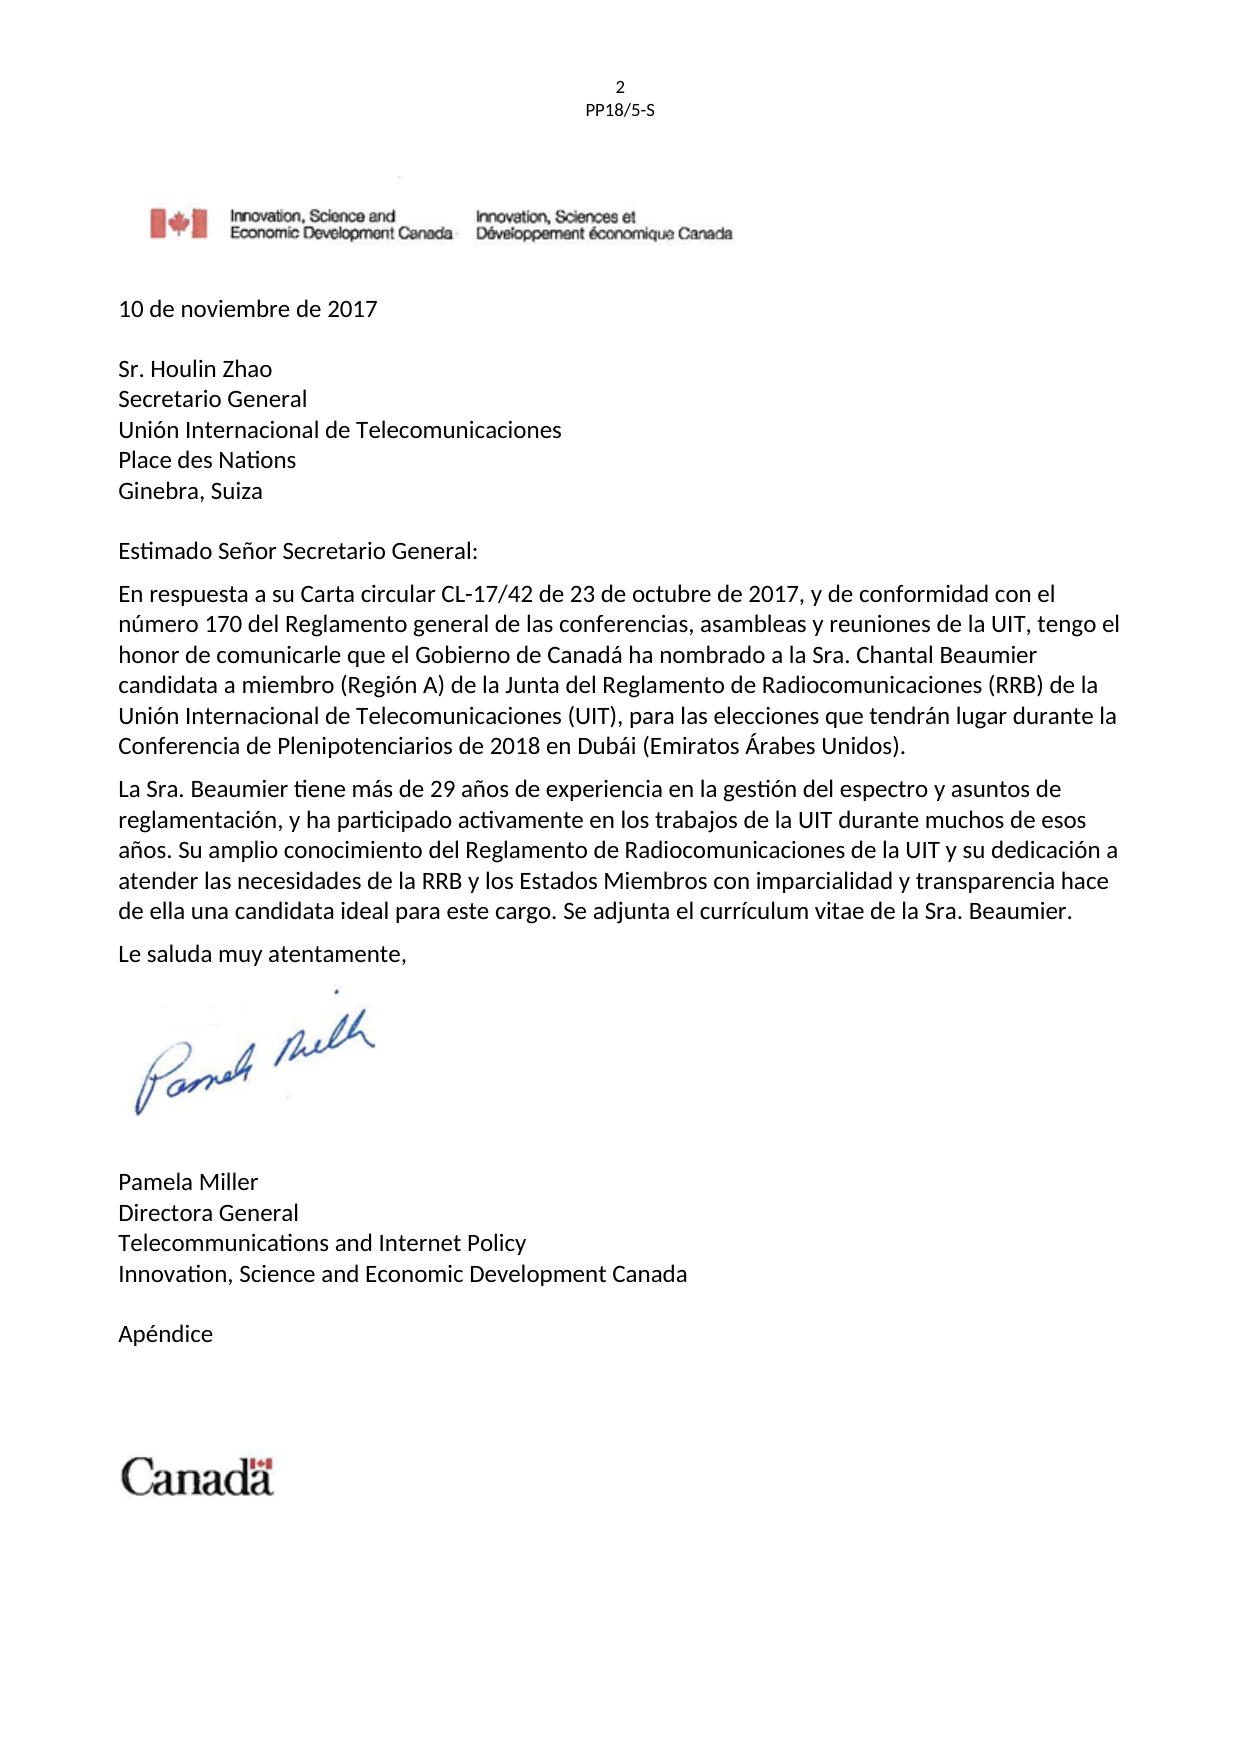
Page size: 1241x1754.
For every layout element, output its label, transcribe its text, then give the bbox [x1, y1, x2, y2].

text Apéndice [118, 1318, 1122, 1348]
text Le saluda muy atentamente, [118, 938, 1122, 969]
picture [118, 1448, 285, 1515]
text Pamela Miller Directora General Telecommunications and Internet Policy Innovation, Science and Economic Development Canada [118, 1167, 1122, 1289]
text En respuesta a su Carta circular CL-17/42 de 23 de octubre de 2017, y de conformidad con el número 170 del Reglamento general de las conferencias, asambleas y reuniones de la UIT, tengo el honor de comunicarle que el Gobierno de Canadá ha nombrado a la Sra. Chantal Beaumier candidata a miembro (Región A) de la Junta del Reglamento de Radiocomunicaciones (RRB) de la Unión Internacional de Telecomunicaciones (UIT), para las elecciones que tendrán lugar durante la Conferencia de Plenipotenciarios de 2018 en Dubái (Emiratos Árabes Unidos). [118, 578, 1122, 761]
text Sr. Houlin Zhao Secretario General Unión Internacional de Telecomunicaciones Place des Nations Ginebra, Suiza [118, 353, 1122, 506]
text 10 de noviembre de 2017 [118, 293, 1122, 324]
picture [118, 981, 389, 1117]
text La Sra. Beaumier tiene más de 29 años de experiencia en la gestión del espectro y asuntos de reglamentación, y ha participado activamente en los trabajos de la UIT durante muchos de esos años. Su amplio conocimiento del Reglamento de Radiocomunicaciones de la UIT y su dedicación a atender las necesidades de la RRB y los Estados Miembros con imparcialidad y transparencia hace de ella una candidata ideal para este cargo. Se adjunta el currículum vitae de la Sra. Beaumier. [118, 773, 1122, 926]
picture [118, 176, 743, 265]
text Estimado Señor Secretario General: [118, 535, 1122, 565]
